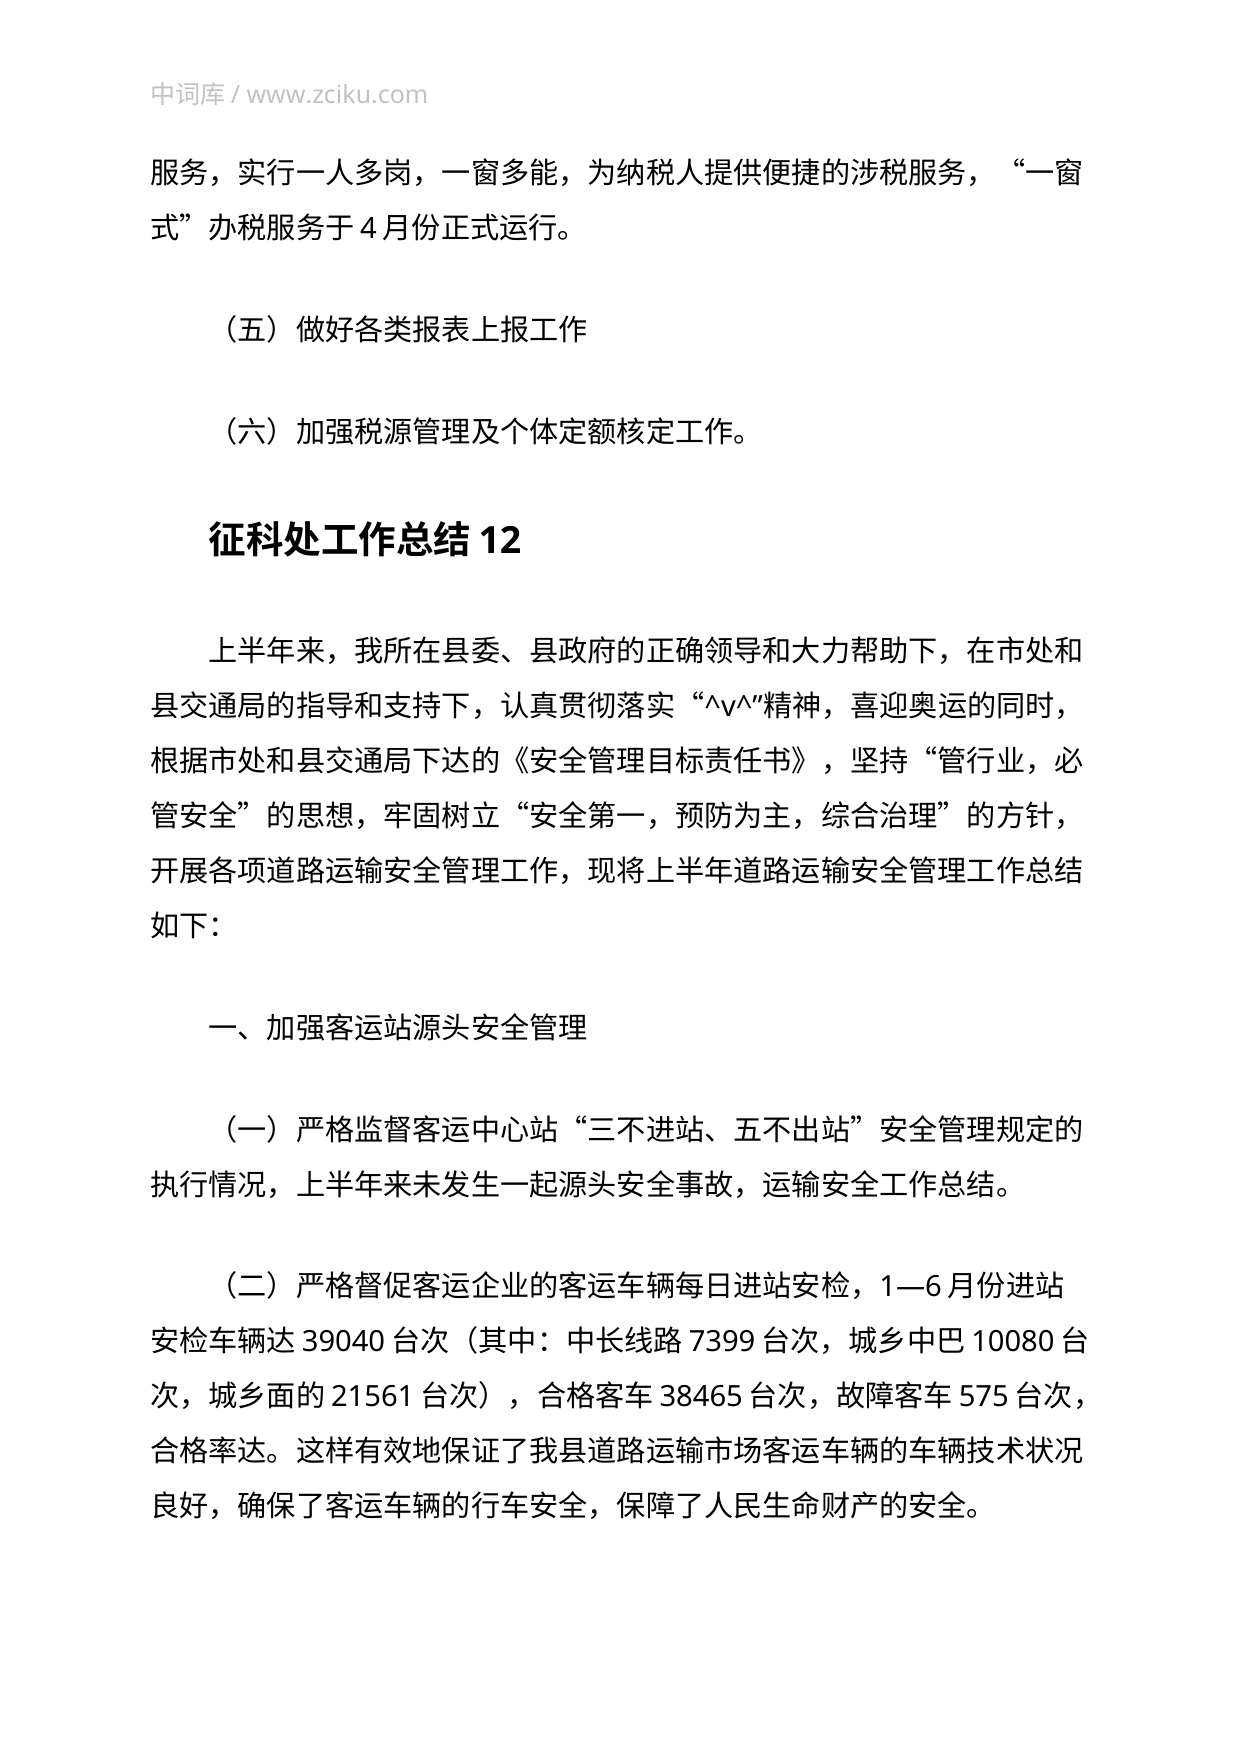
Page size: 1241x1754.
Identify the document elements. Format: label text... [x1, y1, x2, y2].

text （二）严格督促客运企业的客运车辆每日进站安检，1―6月份进站安检车辆达39040台次（其中：中长线路7399台次，城乡中巴10080台次，城乡面的21561台次），合格客车38465台次，故障客车575台次，合格率达。这样有效地保证了我县道路运输市场客运车辆的车辆技术状况良好，确保了客运车辆的行车安全，保障了人民生命财产的安全。 [150, 1263, 1090, 1525]
text （一）严格监督客运中心站“三不进站、五不出站”安全管理规定的执行情况，上半年来未发生一起源头安全事故，运输安全工作总结。 [150, 1106, 1090, 1203]
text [150, 150, 1090, 247]
text （五）做好各类报表上报工作 [150, 307, 1090, 349]
text 征科处工作总结12 [150, 510, 1090, 565]
text 一、加强客运站源头安全管理 [150, 1004, 1090, 1047]
text 上半年来，我所在县委、县政府的正确领导和大力帮助下，在市处和县交通局的指导和支持下，认真贯彻落实“^v^”精神，喜迎奥运的同时，根据市处和县交通局下达的《安全管理目标责任书》，坚持“管行业，必管安全”的思想，牢固树立“安全第一，预防为主，综合治理”的方针，开展各项道路运输安全管理工作，现将上半年道路运输安全管理工作总结如下： [150, 628, 1090, 945]
text （六）加强税源管理及个体定额核定工作。 [150, 409, 1090, 451]
